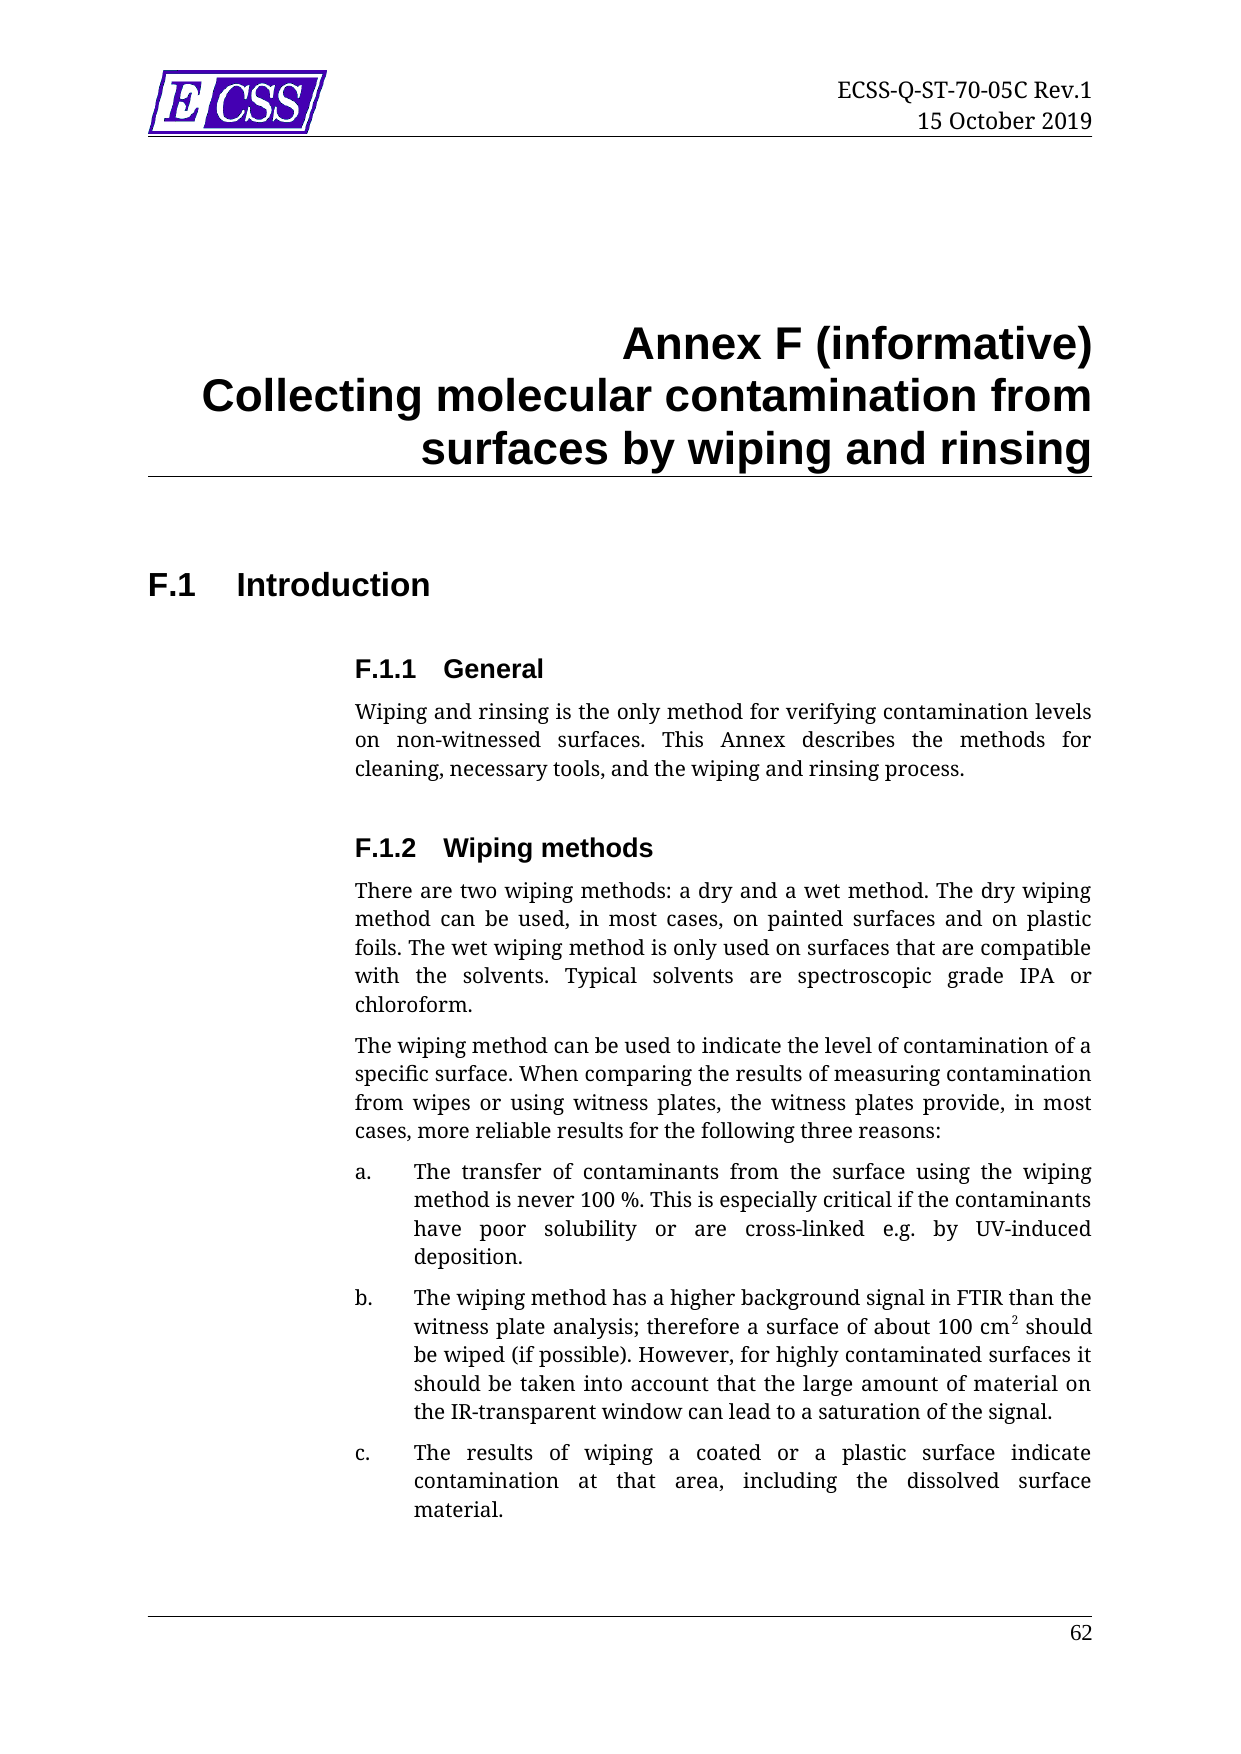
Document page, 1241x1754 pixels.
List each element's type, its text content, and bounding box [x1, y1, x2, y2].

picture [148, 70, 327, 134]
list The transfer of contaminants from the surface using the wiping method is never 100 %. This is especially critical if the contaminants have poor solubility or are cross-linked e.g. by UV-induced deposition. [354, 1157, 1092, 1271]
list The results of wiping a coated or a plastic surface indicate contamination at that area, including the dissolved surface material. [354, 1438, 1092, 1523]
text Wiping methods [354, 832, 1092, 864]
list The wiping method has a higher background signal in FTIR than the witness plate analysis; therefore a surface of about 100 cm2 should be wiped (if possible). However, for highly contaminated surfaces it should be taken into account that the large amount of material on the IR-transparent window can lead to a saturation of the signal. [354, 1283, 1092, 1426]
text There are two wiping methods: a dry and a wet method. The dry wiping method can be used, in most cases, on painted surfaces and on plastic foils. The wet wiping method is only used on surfaces that are compatible with the solvents. Typical solvents are spectroscopic grade IPA or chloroform. [354, 876, 1092, 1018]
text Introduction [148, 565, 1092, 603]
text General [354, 653, 1092, 684]
text Wiping and rinsing is the only method for verifying contamination levels on non-witnessed surfaces. This Annex describes the methods for cleaning, necessary tools, and the wiping and rinsing process. [354, 697, 1092, 782]
text The wiping method can be used to indicate the level of contamination of a specific surface. When comparing the results of measuring contamination from wipes or using witness plates, the witness plates provide, in most cases, more reliable results for the following three reasons: [354, 1031, 1092, 1144]
text (informative) Collecting molecular contamination from surfaces by wiping and rinsing [148, 316, 1092, 476]
